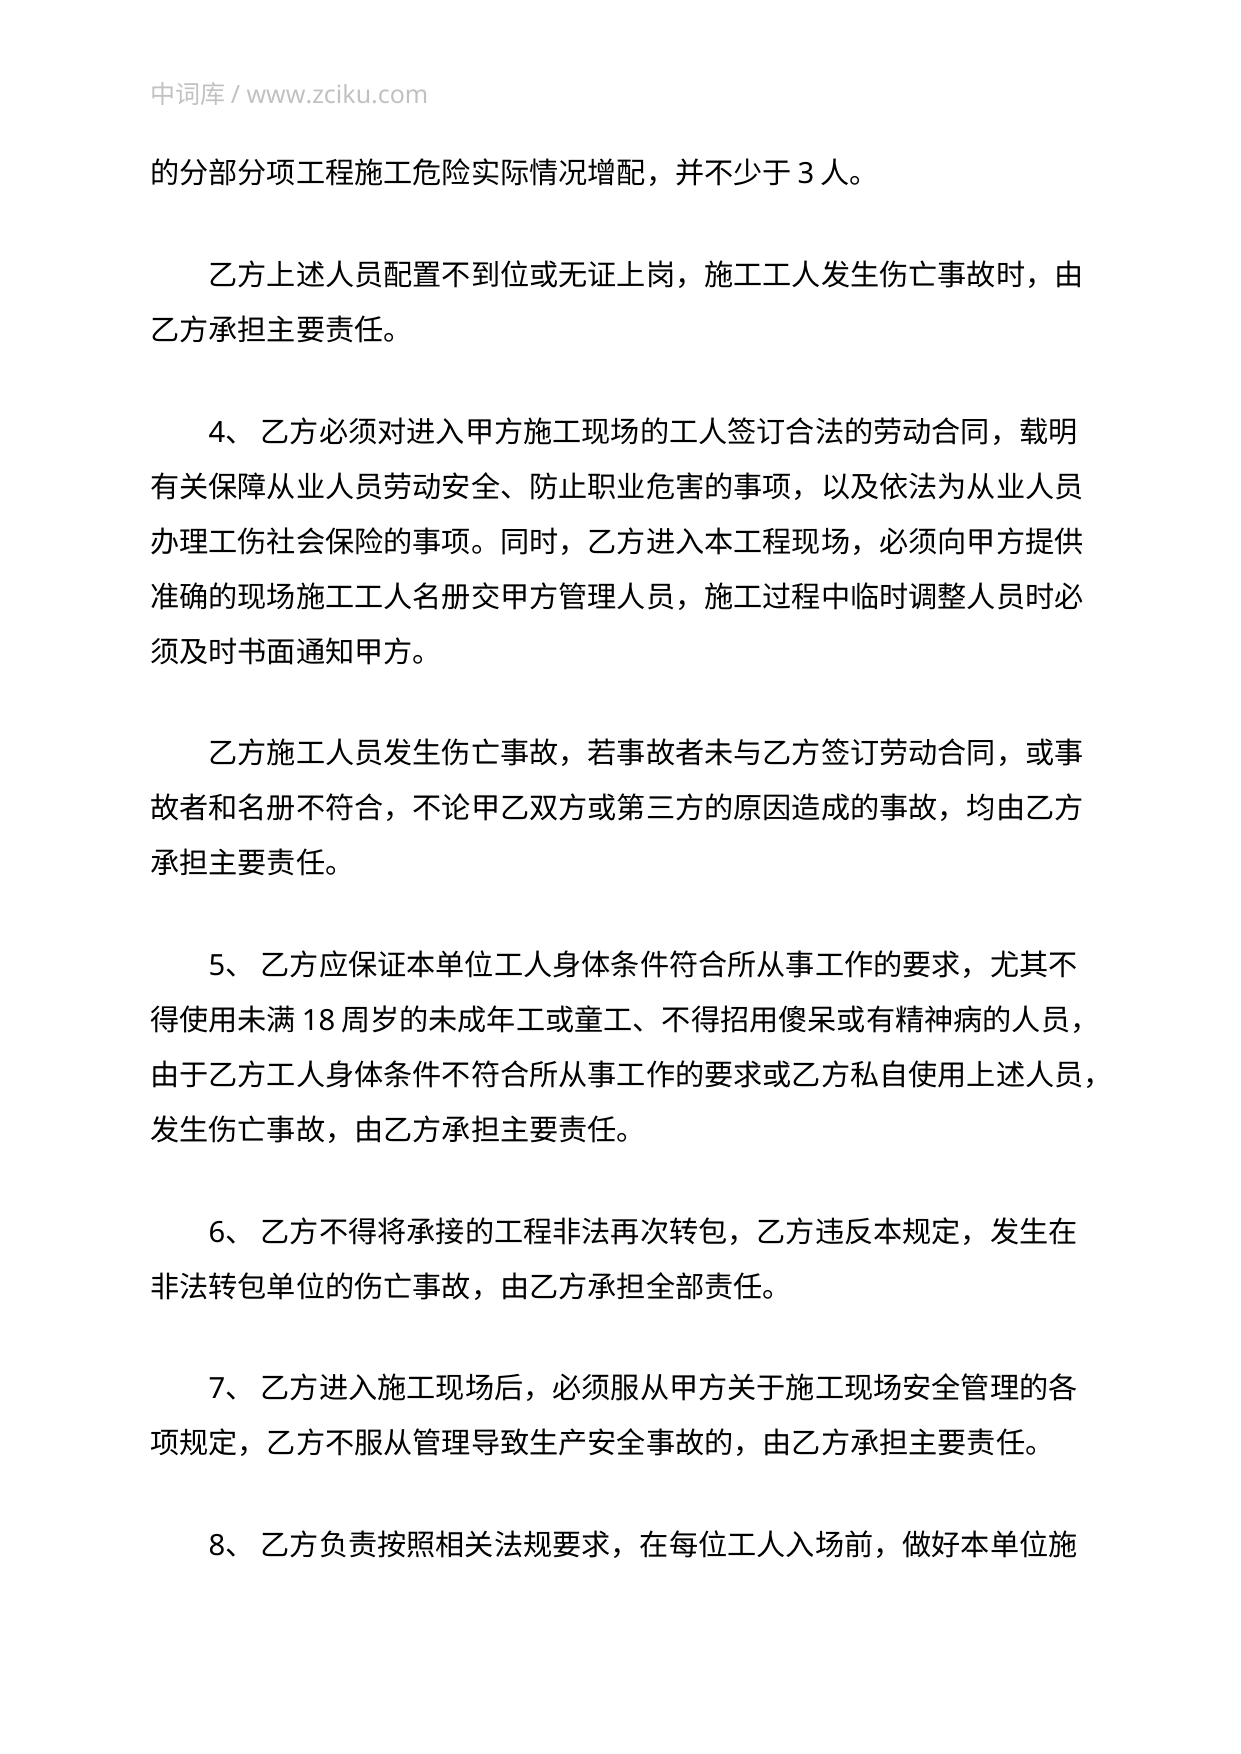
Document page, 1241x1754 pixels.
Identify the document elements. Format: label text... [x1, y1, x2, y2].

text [150, 150, 1090, 192]
text 6、 乙方不得将承接的工程非法再次转包，乙方违反本规定，发生在非法转包单位的伤亡事故，由乙方承担全部责任。 [150, 1208, 1090, 1306]
text 7、 乙方进入施工现场后，必须服从甲方关于施工现场安全管理的各项规定，乙方不服从管理导致生产安全事故的，由乙方承担主要责任。 [150, 1365, 1090, 1462]
text 乙方上述人员配置不到位或无证上岗，施工工人发生伤亡事故时，由乙方承担主要责任。 [150, 252, 1090, 349]
text 乙方施工人员发生伤亡事故，若事故者未与乙方签订劳动合同，或事故者和名册不符合，不论甲乙双方或第三方的原因造成的事故，均由乙方承担主要责任。 [150, 730, 1090, 882]
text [150, 1522, 1090, 1564]
text 4、 乙方必须对进入甲方施工现场的工人签订合法的劳动合同，载明有关保障从业人员劳动安全、防止职业危害的事项，以及依法为从业人员办理工伤社会保险的事项。同时，乙方进入本工程现场，必须向甲方提供准确的现场施工工人名册交甲方管理人员，施工过程中临时调整人员时必须及时书面通知甲方。 [150, 409, 1090, 671]
text 5、 乙方应保证本单位工人身体条件符合所从事工作的要求，尤其不得使用未满18周岁的未成年工或童工、不得招用傻呆或有精神病的人员，由于乙方工人身体条件不符合所从事工作的要求或乙方私自使用上述人员，发生伤亡事故，由乙方承担主要责任。 [150, 942, 1090, 1149]
